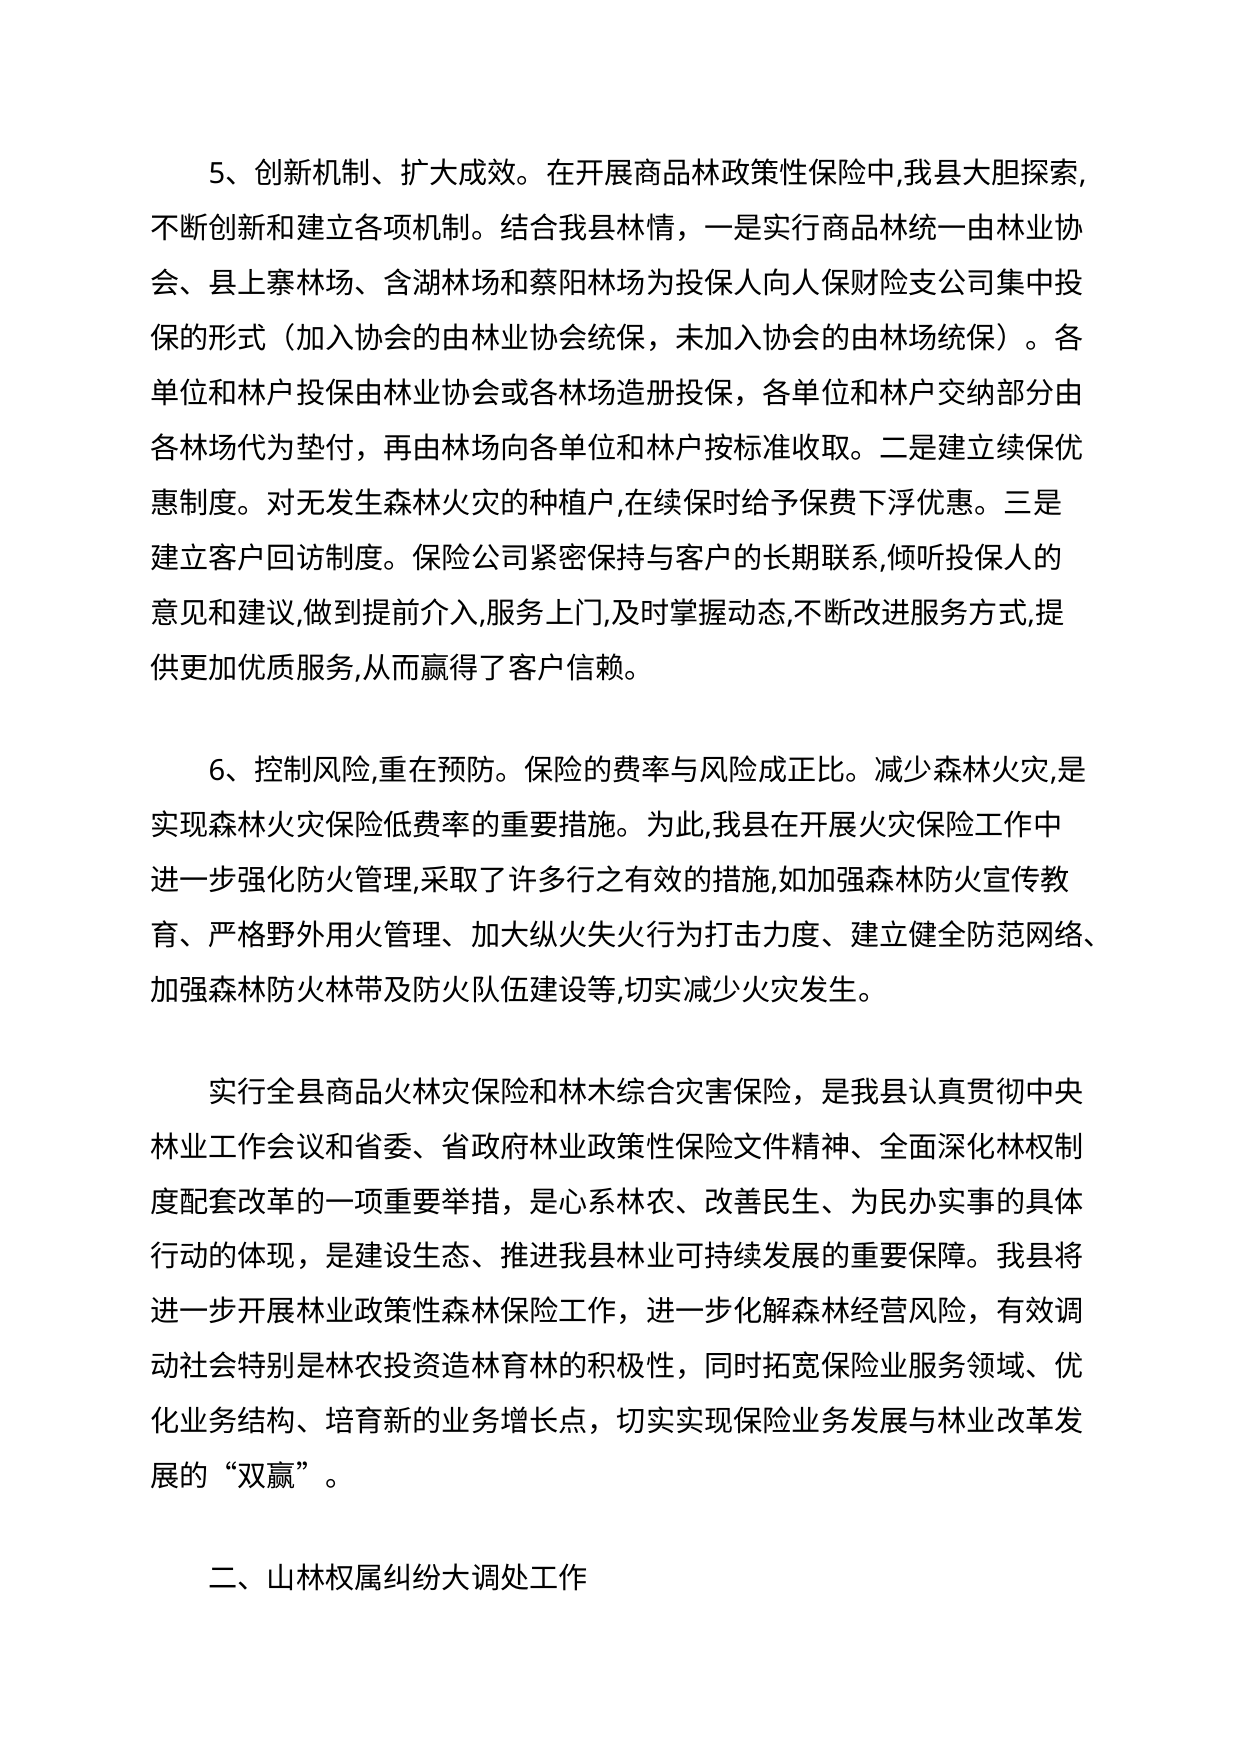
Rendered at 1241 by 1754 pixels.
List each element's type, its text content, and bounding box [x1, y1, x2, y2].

text 二、山林权属纠纷大调处工作 [150, 1554, 1090, 1597]
text 6、控制风险,重在预防。保险的费率与风险成正比。减少森林火灾,是实现森林火灾保险低费率的重要措施。为此,我县在开展火灾保险工作中进一步强化防火管理,采取了许多行之有效的措施,如加强森林防火宣传教育、严格野外用火管理、加大纵火失火行为打击力度、建立健全防范网络、加强森林防火林带及防火队伍建设等,切实减少火灾发生。 [150, 746, 1090, 1009]
text 5、创新机制、扩大成效。在开展商品林政策性保险中,我县大胆探索,不断创新和建立各项机制。结合我县林情，一是实行商品林统一由林业协会、县上寨林场、含湖林场和蔡阳林场为投保人向人保财险支公司集中投保的形式（加入协会的由林业协会统保，未加入协会的由林场统保）。各单位和林户投保由林业协会或各林场造册投保，各单位和林户交纳部分由各林场代为垫付，再由林场向各单位和林户按标准收取。二是建立续保优惠制度。对无发生森林火灾的种植户,在续保时给予保费下浮优惠。三是建立客户回访制度。保险公司紧密保持与客户的长期联系,倾听投保人的意见和建议,做到提前介入,服务上门,及时掌握动态,不断改进服务方式,提供更加优质服务,从而赢得了客户信赖。 [150, 150, 1090, 687]
text 实行全县商品火林灾保险和林木综合灾害保险，是我县认真贯彻中央林业工作会议和省委、省政府林业政策性保险文件精神、全面深化林权制度配套改革的一项重要举措，是心系林农、改善民生、为民办实事的具体行动的体现，是建设生态、推进我县林业可持续发展的重要保障。我县将进一步开展林业政策性森林保险工作，进一步化解森林经营风险，有效调动社会特别是林农投资造林育林的积极性，同时拓宽保险业服务领域、优化业务结构、培育新的业务增长点，切实实现保险业务发展与林业改革发展的“双赢”。 [150, 1068, 1090, 1495]
